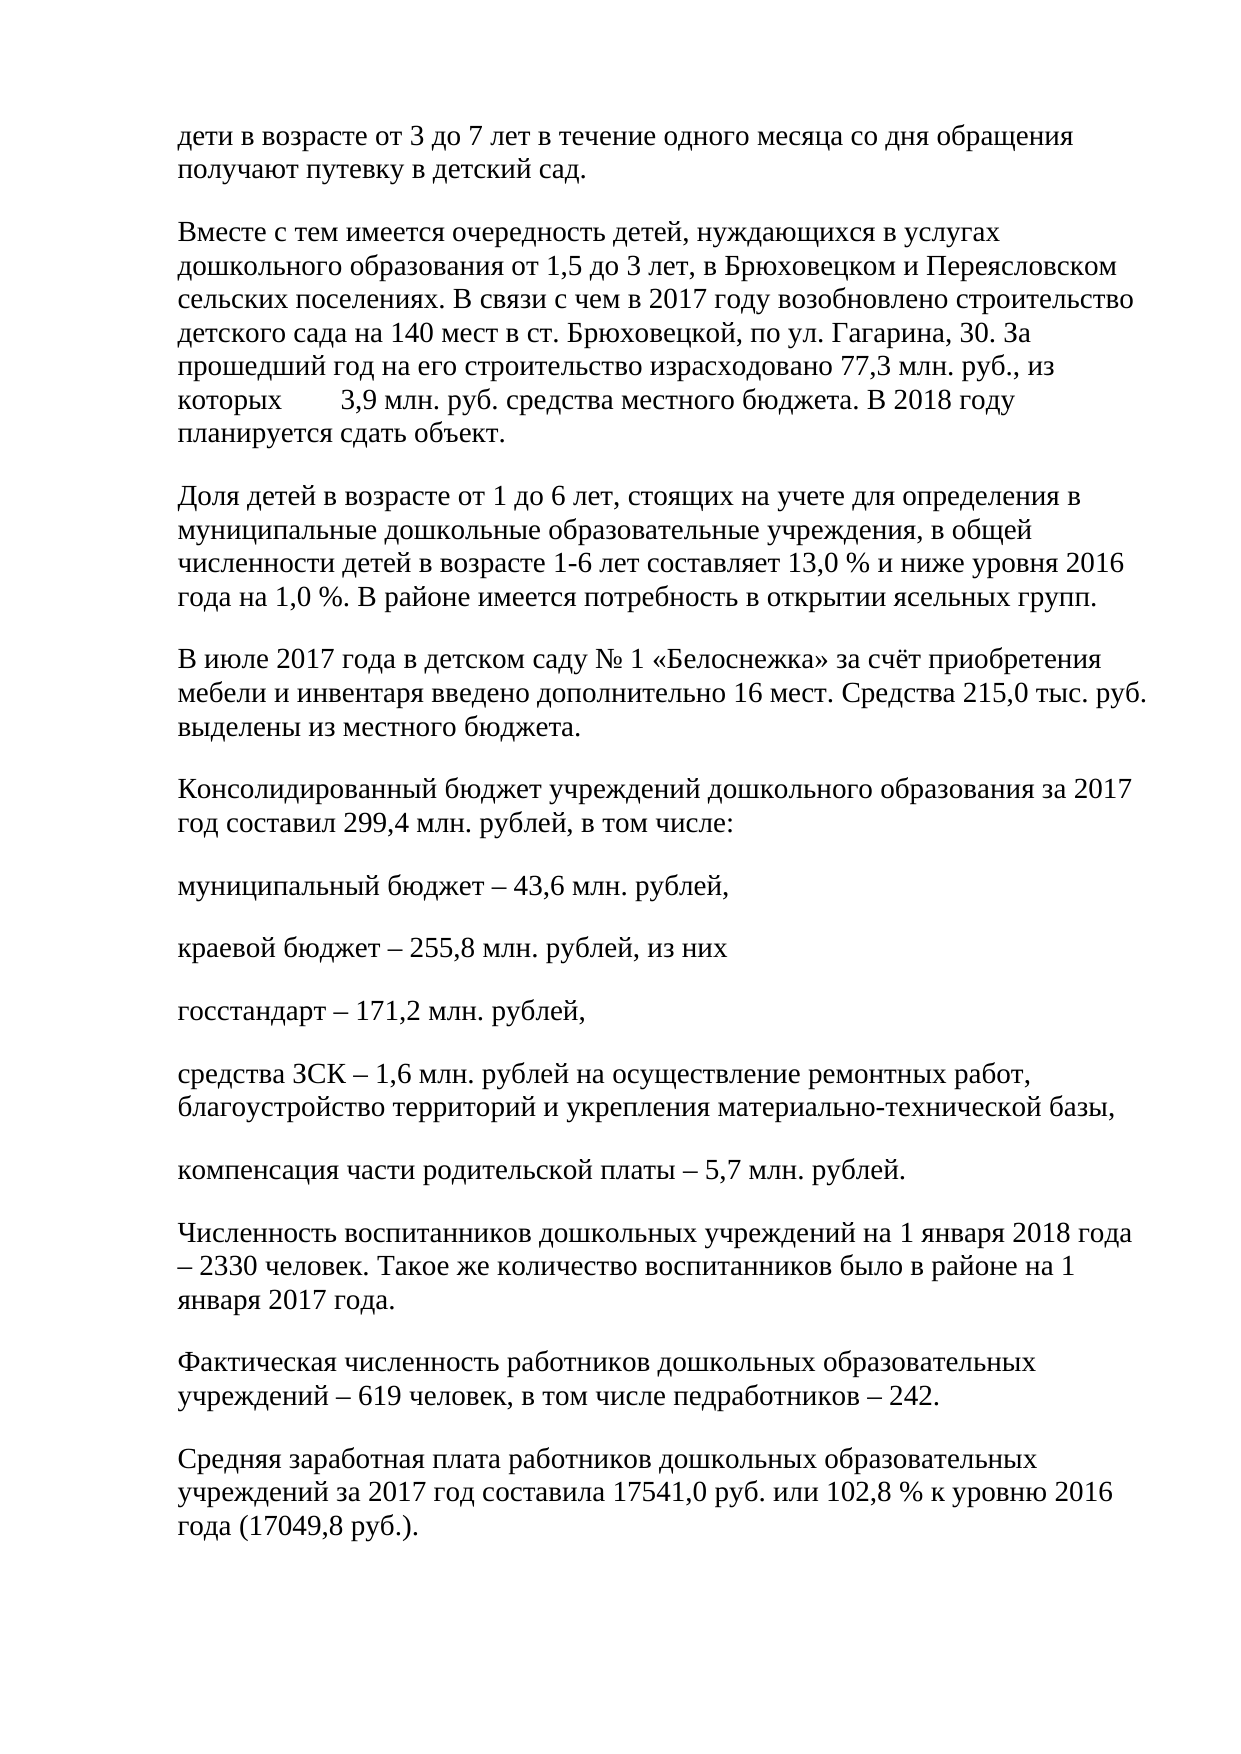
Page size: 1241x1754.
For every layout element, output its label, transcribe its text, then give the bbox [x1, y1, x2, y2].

text Численность воспитанников дошкольных учреждений на 1 января 2018 года – 2330 человек. Такое же количество воспитанников было в районе на 1 января 2017 года. [177, 1215, 1152, 1315]
text Вместе с тем имеется очередность детей, нуждающихся в услугах дошкольного образования от 1,5 до 3 лет, в Брюховецком и Переясловском сельских поселениях. В связи с чем в 2017 году возобновлено строительство детского сада на 140 мест в ст. Брюховецкой, по ул. Гагарина, 30. За прошедший год на его строительство израсходовано 77,3 млн. руб., из которых 3,9 млн. руб. средства местного бюджета. В 2018 году планируется сдать объект. [177, 214, 1152, 449]
text компенсация части родительской платы – 5,7 млн. рублей. [177, 1152, 1152, 1186]
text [177, 118, 1152, 185]
text Консолидированный бюджет учреждений дошкольного образования за 2017 год составил 299,4 млн. рублей, в том числе: [177, 771, 1152, 838]
text госстандарт – 171,2 млн. рублей, [177, 993, 1152, 1027]
text средства ЗСК – 1,6 млн. рублей на осуществление ремонтных работ, благоустройство территорий и укрепления материально-технической базы, [177, 1056, 1152, 1123]
text Средняя заработная плата работников дошкольных образовательных учреждений за 2017 год составила 17541,0 руб. или 102,8 % к уровню 2016 года (17049,8 руб.). [177, 1441, 1152, 1541]
text Фактическая численность работников дошкольных образовательных учреждений – 619 человек, в том числе педработников – 242. [177, 1344, 1152, 1412]
text краевой бюджет – 255,8 млн. рублей, из них [177, 930, 1152, 964]
text Доля детей в возрасте от 1 до 6 лет, стоящих на учете для определения в муниципальные дошкольные образовательные учреждения, в общей численности детей в возрасте 1-6 лет составляет 13,0 % и ниже уровня 2016 года на 1,0 %. В районе имеется потребность в открытии ясельных групп. [177, 478, 1152, 612]
text В июле 2017 года в детском саду № 1 «Белоснежка» за счёт приобретения мебели и инвентаря введено дополнительно 16 мест. Средства 215,0 тыс. руб. выделены из местного бюджета. [177, 642, 1152, 742]
text муниципальный бюджет – 43,6 млн. рублей, [177, 868, 1152, 901]
